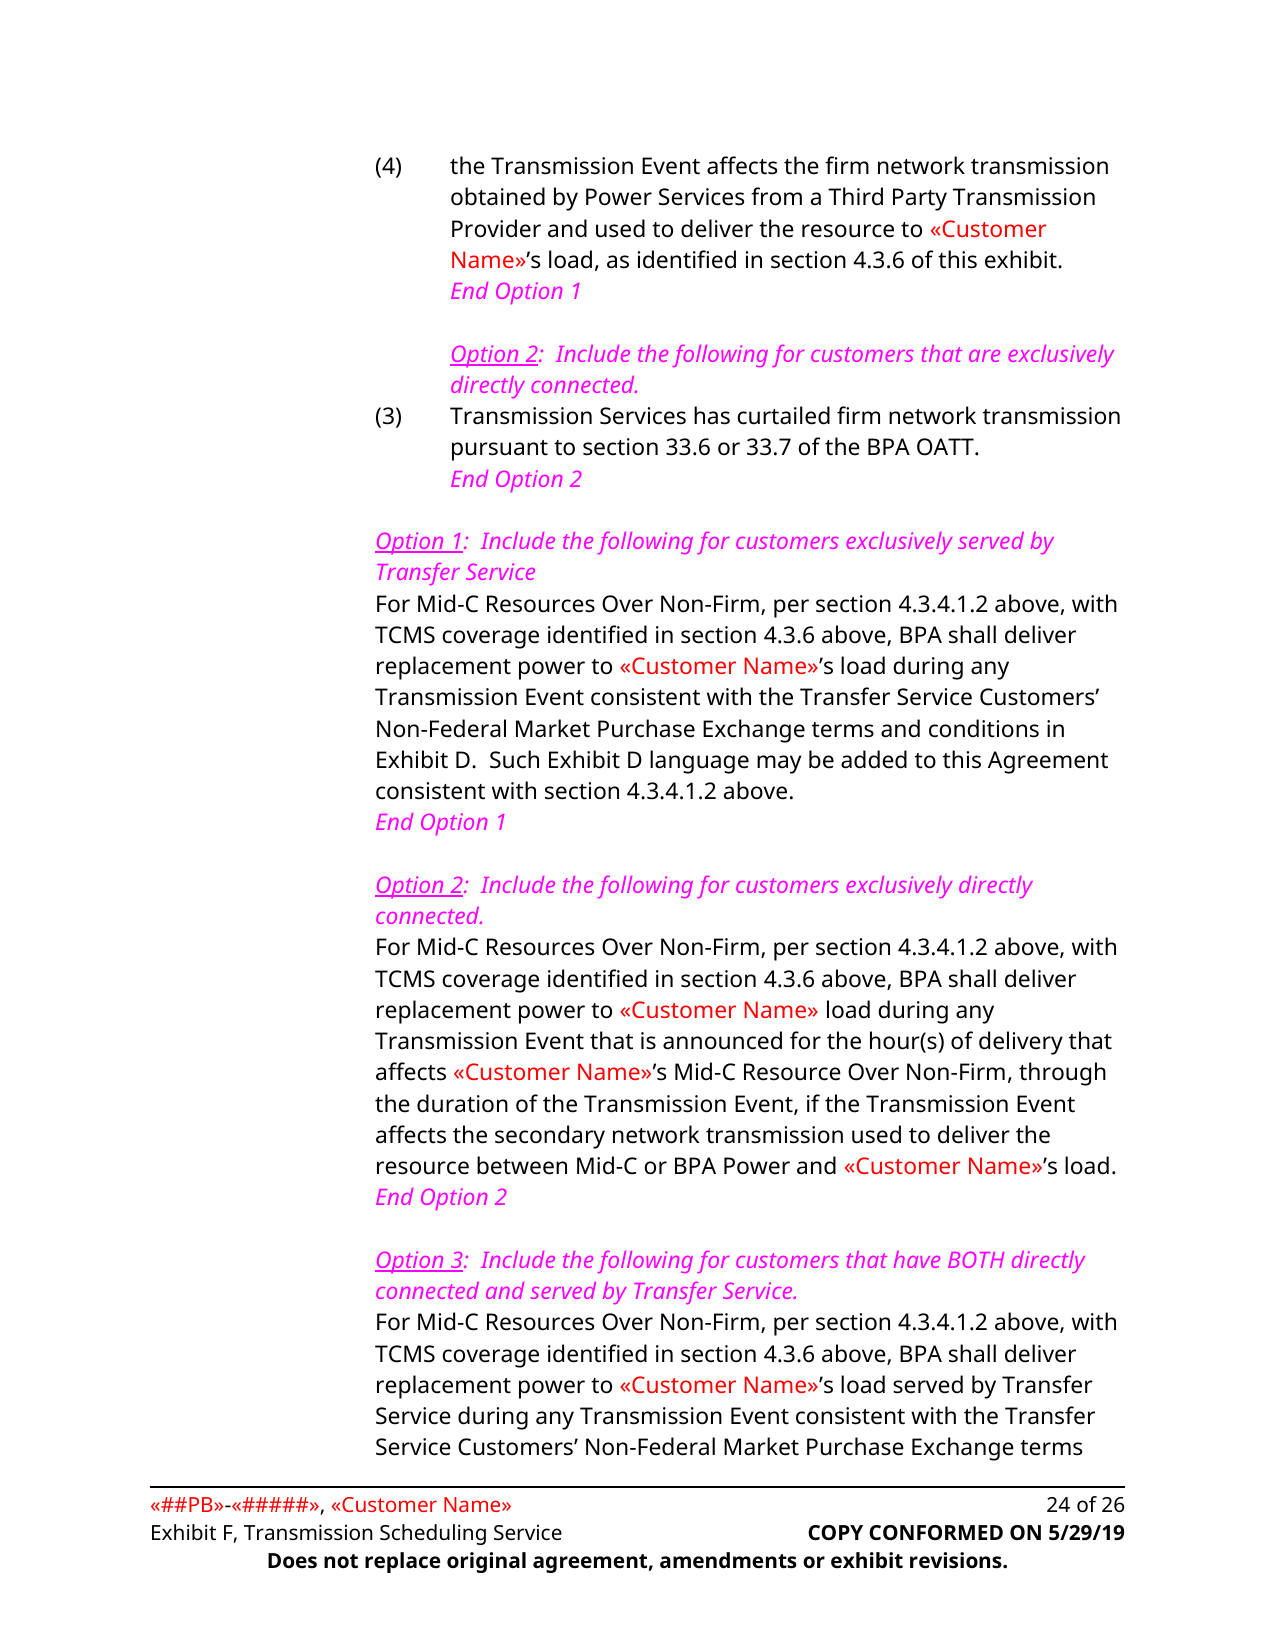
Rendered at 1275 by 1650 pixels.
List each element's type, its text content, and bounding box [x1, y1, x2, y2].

text For Mid-C Resources Over Non-Firm, per section 4.3.4.1.2 above, with TCMS coverage identified in section 4.3.6 above, BPA shall deliver replacement power to «Customer Name»’s load during any Transmission Event consistent with the Transfer Service Customers’ Non-Federal Market Purchase Exchange terms and conditions in Exhibit D. Such Exhibit D language may be added to this Agreement consistent with section 4.3.4.1.2 above. [375, 587, 1125, 806]
text For Mid-C Resources Over Non-Firm, per section 4.3.4.1.2 above, with TCMS coverage identified in section 4.3.6 above, BPA shall deliver replacement power to «Customer Name» load during any Transmission Event that is announced for the hour(s) of delivery that affects «Customer Name»’s Mid-C Resource Over Non-Firm, through the duration of the Transmission Event, if the Transmission Event affects the secondary network transmission used to deliver the resource between Mid-C or BPA Power and «Customer Name»’s load. [375, 931, 1125, 1181]
text Option 3: Include the following for customers that have BOTH directly connected and served by Transfer Service. [375, 1244, 1125, 1306]
text End Option 2 [375, 1181, 1125, 1212]
text (3) Transmission Services has curtailed firm network transmission pursuant to section 33.6 or 33.7 of the BPA OATT. [375, 400, 1125, 462]
text Option 2: Include the following for customers that are exclusively directly connected. [450, 337, 1125, 400]
text Option 1: Include the following for customers exclusively served by Transfer Service [375, 525, 1125, 587]
text Option 2: Include the following for customers exclusively directly connected. [375, 869, 1125, 931]
text (4) the Transmission Event affects the firm network transmission obtained by Power Services from a Third Party Transmission Provider and used to deliver the resource to «Customer Name»’s load, as identified in section 4.3.6 of this exhibit. [375, 150, 1125, 275]
text End Option 1 [450, 275, 1125, 306]
text End Option 1 [375, 806, 1125, 837]
text End Option 2 [450, 462, 1125, 494]
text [375, 1306, 1125, 1462]
